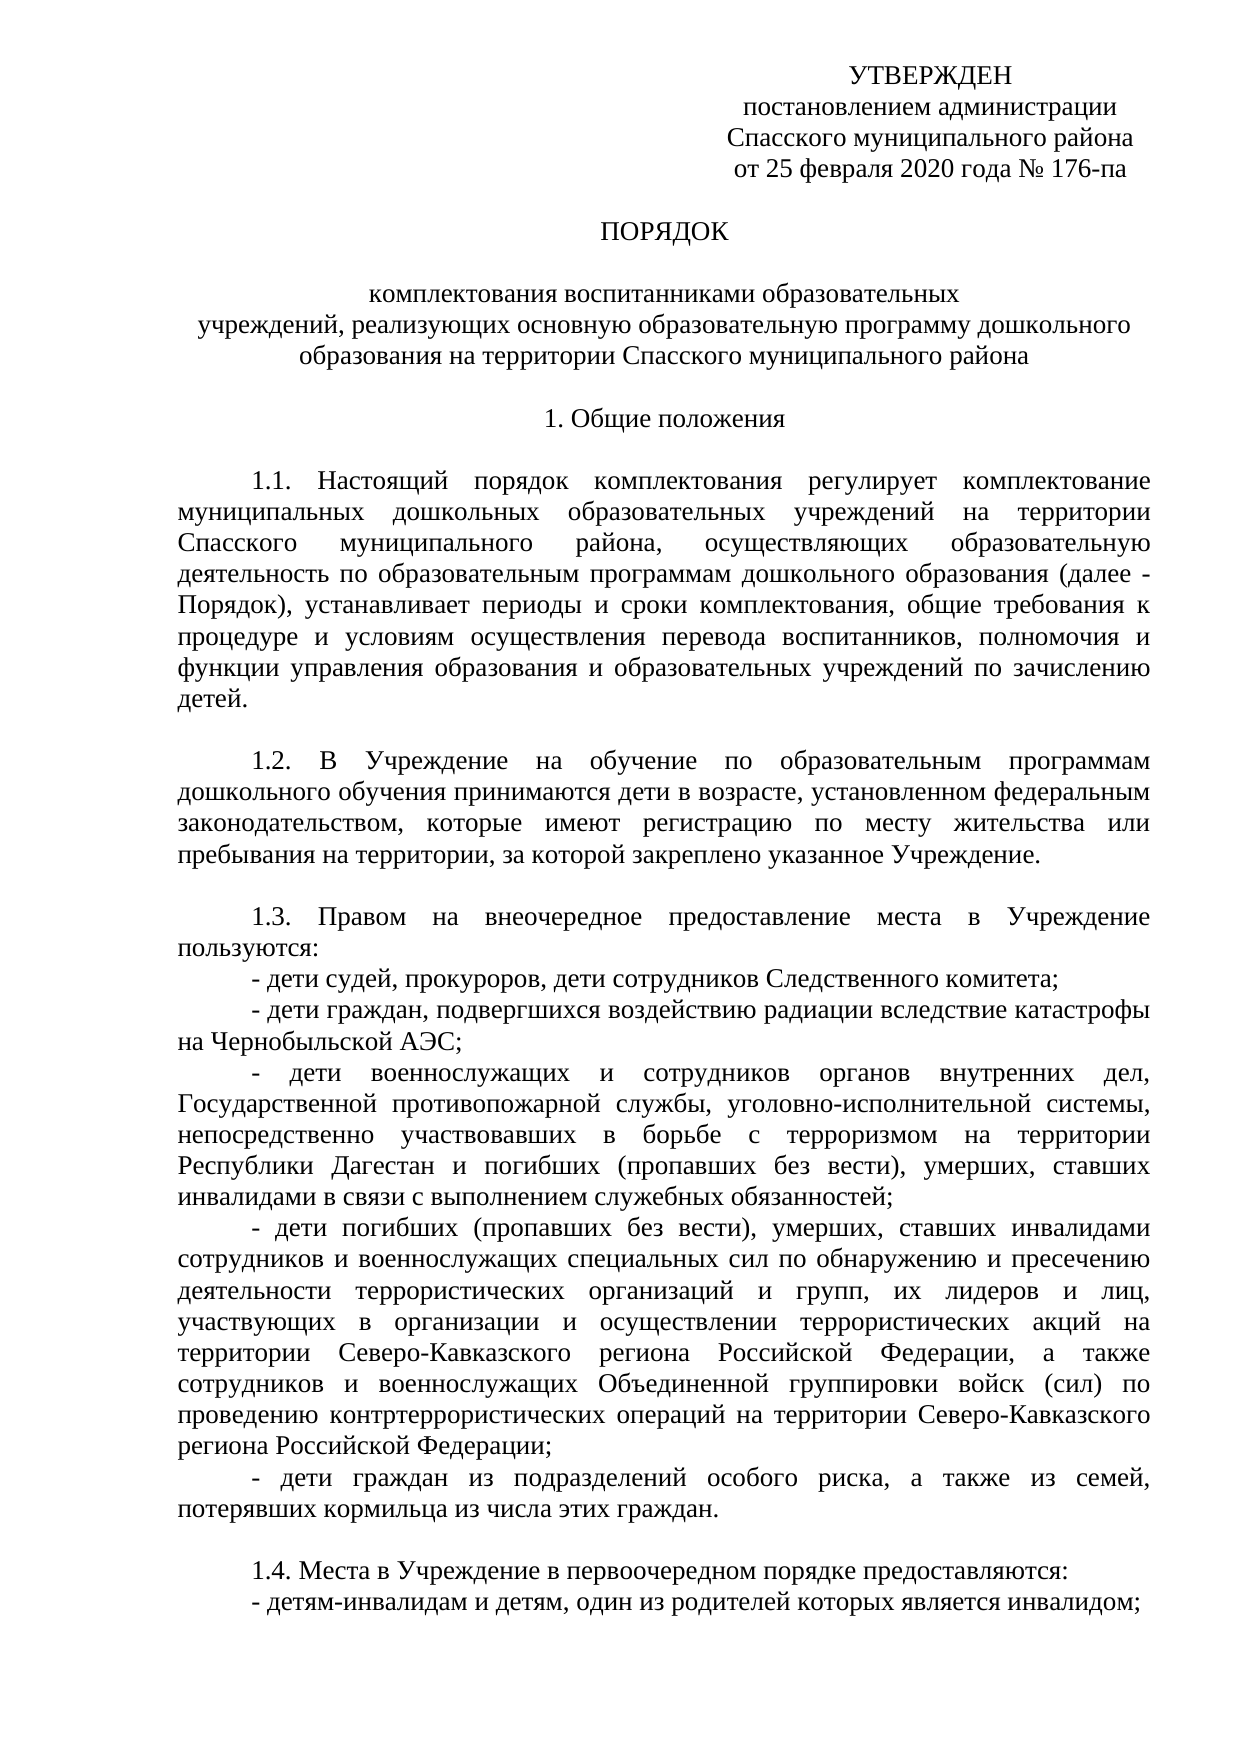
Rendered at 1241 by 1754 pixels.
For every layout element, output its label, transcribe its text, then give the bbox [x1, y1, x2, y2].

text - дети граждан, подвергшихся воздействию радиации вследствие катастрофы на Чернобыльской АЭС; [177, 993, 1152, 1056]
text - дети погибших (пропавших без вести), умерших, ставших инвалидами сотрудников и военнослужащих специальных сил по обнаружению и пресечению деятельности террористических организаций и групп, их лидеров и лиц, участвующих в организации и осуществлении террористических акций на территории Северо-Кавказского региона Российской Федерации, а также сотрудников и военнослужащих Объединенной группировки войск (сил) по проведению контртеррористических операций на территории Северо-Кавказского региона Российской Федерации; [177, 1211, 1152, 1461]
text 1.1. Настоящий порядок комплектования регулирует комплектование муниципальных дошкольных образовательных учреждений на территории Спасского муниципального района, осуществляющих образовательную деятельность по образовательным программам дошкольного образования (далее - Порядок), устанавливает периоды и сроки комплектования, общие требования к процедуре и условиям осуществления перевода воспитанников, полномочия и функции управления образования и образовательных учреждений по зачислению детей. [177, 464, 1152, 713]
text 1.3. Правом на внеочередное предоставление места в Учреждение пользуются: [177, 900, 1152, 962]
text - дети граждан из подразделений особого риска, а также из семей, потерявших кормильца из числа этих граждан. [177, 1461, 1152, 1523]
text 1. Общие положения [177, 402, 1152, 433]
text ПОРЯДОК [177, 215, 1152, 246]
text 1.2. В Учреждение на обучение по образовательным программам дошкольного обучения принимаются дети в возрасте, установленном федеральным законодательством, которые имеют регистрацию по месту жительства или пребывания на территории, за которой закреплено указанное Учреждение. [177, 744, 1152, 869]
text постановлением администрации [709, 90, 1152, 121]
text УТВЕРЖДЕН [709, 59, 1152, 90]
text Спасского муниципального района [709, 121, 1152, 152]
text - дети военнослужащих и сотрудников органов внутренних дел, Государственной противопожарной службы, уголовно-исполнительной системы, непосредственно участвовавших в борьбе с терроризмом на территории Республики Дагестан и погибших (пропавших без вести), умерших, ставших инвалидами в связи с выполнением служебных обязанностей; [177, 1056, 1152, 1211]
text - дети судей, прокуроров, дети сотрудников Следственного комитета; [177, 962, 1152, 993]
text учреждений, реализующих основную образовательную программу дошкольного образования на территории Спасского муниципального района [177, 308, 1152, 371]
text от 25 февраля 2020 года № 176-па [709, 152, 1152, 184]
text комплектования воспитанниками образовательных [177, 277, 1152, 308]
text 1.4. Места в Учреждение в первоочередном порядке предоставляются: [177, 1554, 1152, 1585]
text - детям-инвалидам и детям, один из родителей которых является инвалидом; [177, 1585, 1152, 1616]
